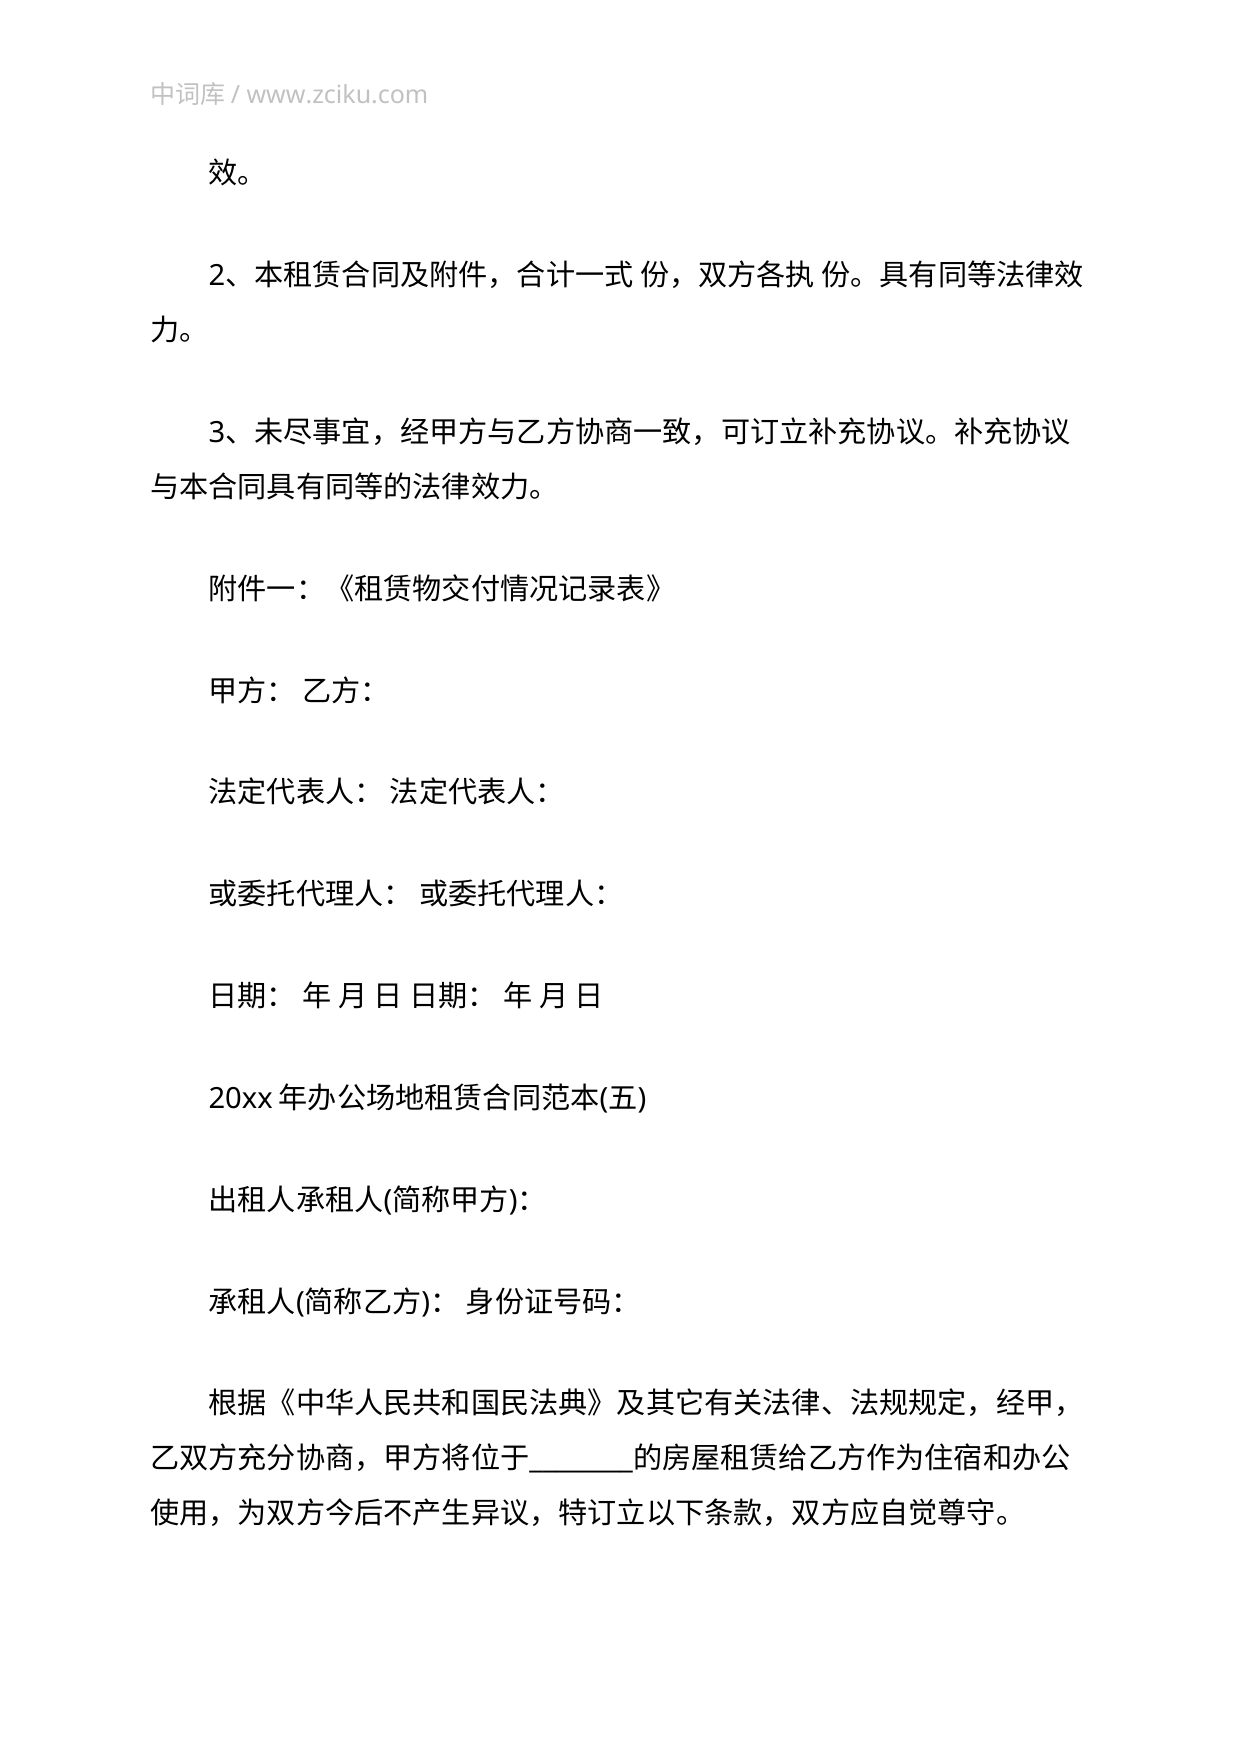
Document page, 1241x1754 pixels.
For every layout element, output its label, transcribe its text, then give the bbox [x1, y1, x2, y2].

text 出租人承租人(简称甲方)： [150, 1176, 1090, 1218]
text 20xx年办公场地租赁合同范本(五) [150, 1074, 1090, 1117]
text 法定代表人： 法定代表人： [150, 769, 1090, 811]
text 效。 [150, 150, 1090, 192]
text 根据《中华人民共和国民法典》及其它有关法律、法规规定，经甲，乙双方充分协商，甲方将位于________的房屋租赁给乙方作为住宿和办公使用，为双方今后不产生异议，特订立以下条款，双方应自觉尊守。 [150, 1380, 1090, 1532]
text 2、本租赁合同及附件，合计一式 份，双方各执 份。具有同等法律效力。 [150, 252, 1090, 349]
text 附件一：《租赁物交付情况记录表》 [150, 565, 1090, 608]
text 或委托代理人： 或委托代理人： [150, 871, 1090, 913]
text 承租人(简称乙方)： 身份证号码： [150, 1278, 1090, 1321]
text 日期： 年 月 日 日期： 年 月 日 [150, 972, 1090, 1015]
text 3、未尽事宜，经甲方与乙方协商一致，可订立补充协议。补充协议与本合同具有同等的法律效力。 [150, 408, 1090, 506]
text 甲方： 乙方： [150, 667, 1090, 709]
